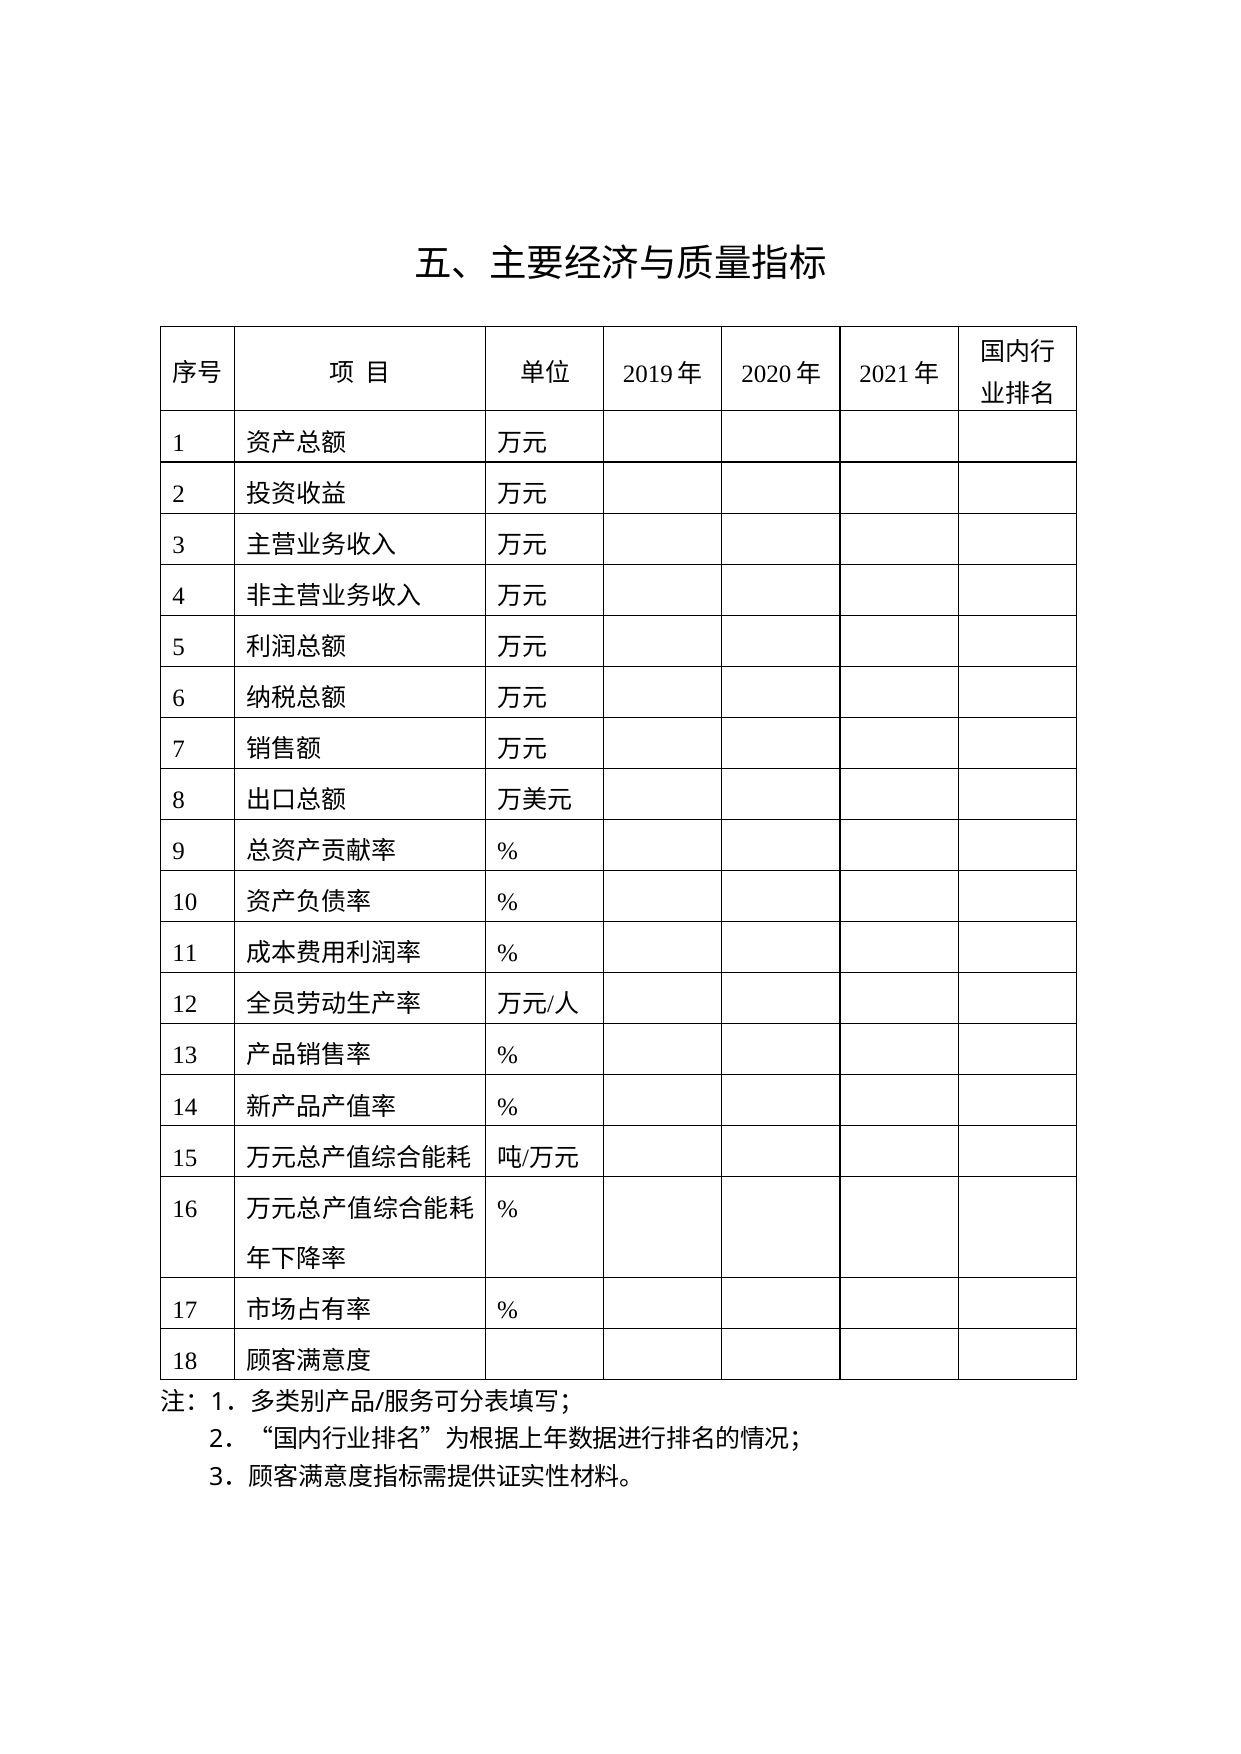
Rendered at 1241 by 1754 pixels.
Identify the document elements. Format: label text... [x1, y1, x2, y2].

table_cell [959, 820, 1076, 870]
table_cell 全员劳动生产率 [235, 973, 485, 1023]
table_cell [604, 667, 721, 717]
table_cell 8 [161, 769, 234, 819]
table_cell [841, 1075, 958, 1125]
table_cell [959, 565, 1076, 614]
table_cell 资产总额 [235, 411, 485, 461]
table_cell [841, 514, 958, 563]
table_cell 总资产贡献率 [235, 820, 485, 870]
table_cell 12 [161, 973, 234, 1023]
table_cell [604, 718, 721, 768]
table_cell [604, 1177, 721, 1277]
table_header 国内行业排名 [959, 327, 1076, 410]
table_cell [722, 769, 839, 819]
table_cell 万元 [486, 565, 603, 614]
table_cell 成本费用利润率 [235, 922, 485, 972]
table_cell [841, 565, 958, 614]
table_cell [604, 1075, 721, 1125]
table_cell % [486, 871, 603, 921]
table_cell [604, 973, 721, 1023]
table_cell 纳税总额 [235, 667, 485, 717]
table_cell [959, 1075, 1076, 1125]
table_cell 万元总产值综合能耗年下降率 [235, 1177, 485, 1277]
table_header 2020年 [722, 327, 839, 410]
table_cell [722, 871, 839, 921]
table_cell [841, 1278, 958, 1328]
table_cell 利润总额 [235, 616, 485, 666]
table_cell [959, 616, 1076, 666]
table_cell [722, 820, 839, 870]
text 注：1．多类别产品/服务可分表填写； [160, 1380, 1079, 1418]
table_cell [604, 1024, 721, 1074]
table_cell [604, 820, 721, 870]
table_cell % [486, 1024, 603, 1074]
table_cell [604, 1126, 721, 1176]
table_cell [841, 973, 958, 1023]
table_cell [841, 411, 958, 461]
table_cell 产品销售率 [235, 1024, 485, 1074]
table_cell % [486, 1075, 603, 1125]
table_cell [841, 718, 958, 768]
table_cell 万元 [486, 667, 603, 717]
table_cell % [486, 1177, 603, 1277]
table_cell 11 [161, 922, 234, 972]
table_header 单位 [486, 327, 603, 410]
table_header 2021年 [841, 327, 958, 410]
table_cell [959, 973, 1076, 1023]
table_cell [841, 616, 958, 666]
table_cell [959, 922, 1076, 972]
text 2．“国内行业排名”为根据上年数据进行排名的情况； [161, 1418, 1079, 1455]
table_cell [959, 871, 1076, 921]
table_header 序号 [161, 327, 234, 410]
table_cell [959, 1329, 1076, 1379]
table_cell [604, 411, 721, 461]
table_cell 17 [161, 1278, 234, 1328]
table_cell [959, 463, 1076, 512]
table_header 2019年 [604, 327, 721, 410]
table_cell [604, 616, 721, 666]
table_cell [722, 973, 839, 1023]
table_cell [722, 1075, 839, 1125]
table_cell 万美元 [486, 769, 603, 819]
table_cell [841, 769, 958, 819]
table_cell 2 [161, 463, 234, 512]
table_cell 万元 [486, 463, 603, 512]
table_cell 万元总产值综合能耗 [235, 1126, 485, 1176]
table_cell 投资收益 [235, 463, 485, 512]
table_cell [959, 1177, 1076, 1277]
table_cell [959, 1024, 1076, 1074]
table_cell [604, 1278, 721, 1328]
table_cell [841, 1329, 958, 1379]
table_cell 新产品产值率 [235, 1075, 485, 1125]
table_cell 3 [161, 514, 234, 563]
table_cell [841, 463, 958, 512]
table_cell 销售额 [235, 718, 485, 768]
table_cell % [486, 1278, 603, 1328]
table_cell [841, 667, 958, 717]
table_cell 万元 [486, 718, 603, 768]
table_cell [959, 1126, 1076, 1176]
table_cell [604, 565, 721, 614]
table_cell 万元 [486, 616, 603, 666]
table_cell 万元 [486, 411, 603, 461]
table_cell [841, 1126, 958, 1176]
table_cell [841, 820, 958, 870]
text 五、主要经济与质量指标 [161, 243, 1079, 284]
table_cell 市场占有率 [235, 1278, 485, 1328]
table_cell [722, 1024, 839, 1074]
table_cell [959, 718, 1076, 768]
table_cell [841, 871, 958, 921]
table_cell 7 [161, 718, 234, 768]
table_cell [722, 667, 839, 717]
table_cell [722, 616, 839, 666]
table_cell [604, 769, 721, 819]
table_cell [604, 871, 721, 921]
table_cell [959, 769, 1076, 819]
table_header 项 目 [235, 327, 485, 410]
table_cell [959, 411, 1076, 461]
table_cell [722, 411, 839, 461]
table_cell [841, 1024, 958, 1074]
table_cell [959, 667, 1076, 717]
table_cell % [486, 922, 603, 972]
table_cell [722, 1278, 839, 1328]
table_cell % [486, 820, 603, 870]
table_cell [722, 514, 839, 563]
table_cell 10 [161, 871, 234, 921]
table_cell 6 [161, 667, 234, 717]
table_cell 14 [161, 1075, 234, 1125]
table_cell 万元 [486, 514, 603, 563]
table_cell [841, 922, 958, 972]
table_cell [722, 922, 839, 972]
table_cell 非主营业务收入 [235, 565, 485, 614]
table_cell 顾客满意度 [235, 1329, 485, 1379]
table_cell 15 [161, 1126, 234, 1176]
table_cell 4 [161, 565, 234, 614]
table_cell 1 [161, 411, 234, 461]
table_cell 吨/万元 [486, 1126, 603, 1176]
table_cell 出口总额 [235, 769, 485, 819]
table_cell [722, 1126, 839, 1176]
table_cell [959, 1278, 1076, 1328]
table_cell [722, 718, 839, 768]
table_cell 资产负债率 [235, 871, 485, 921]
table_cell [604, 922, 721, 972]
table_cell [841, 1177, 958, 1277]
table_cell 18 [161, 1329, 234, 1379]
table_cell [959, 514, 1076, 563]
table_cell [722, 565, 839, 614]
table_cell 5 [161, 616, 234, 666]
table_cell 9 [161, 820, 234, 870]
table_cell 主营业务收入 [235, 514, 485, 563]
table_cell [604, 1329, 721, 1379]
table_cell [722, 1177, 839, 1277]
table_cell [486, 1329, 603, 1379]
table_cell 万元/人 [486, 973, 603, 1023]
table_cell [604, 463, 721, 512]
table_cell 16 [161, 1177, 234, 1277]
table_cell 13 [161, 1024, 234, 1074]
table_cell [722, 463, 839, 512]
table_cell [604, 514, 721, 563]
table_cell [722, 1329, 839, 1379]
text 3．顾客满意度指标需提供证实性材料。 [161, 1455, 1079, 1493]
